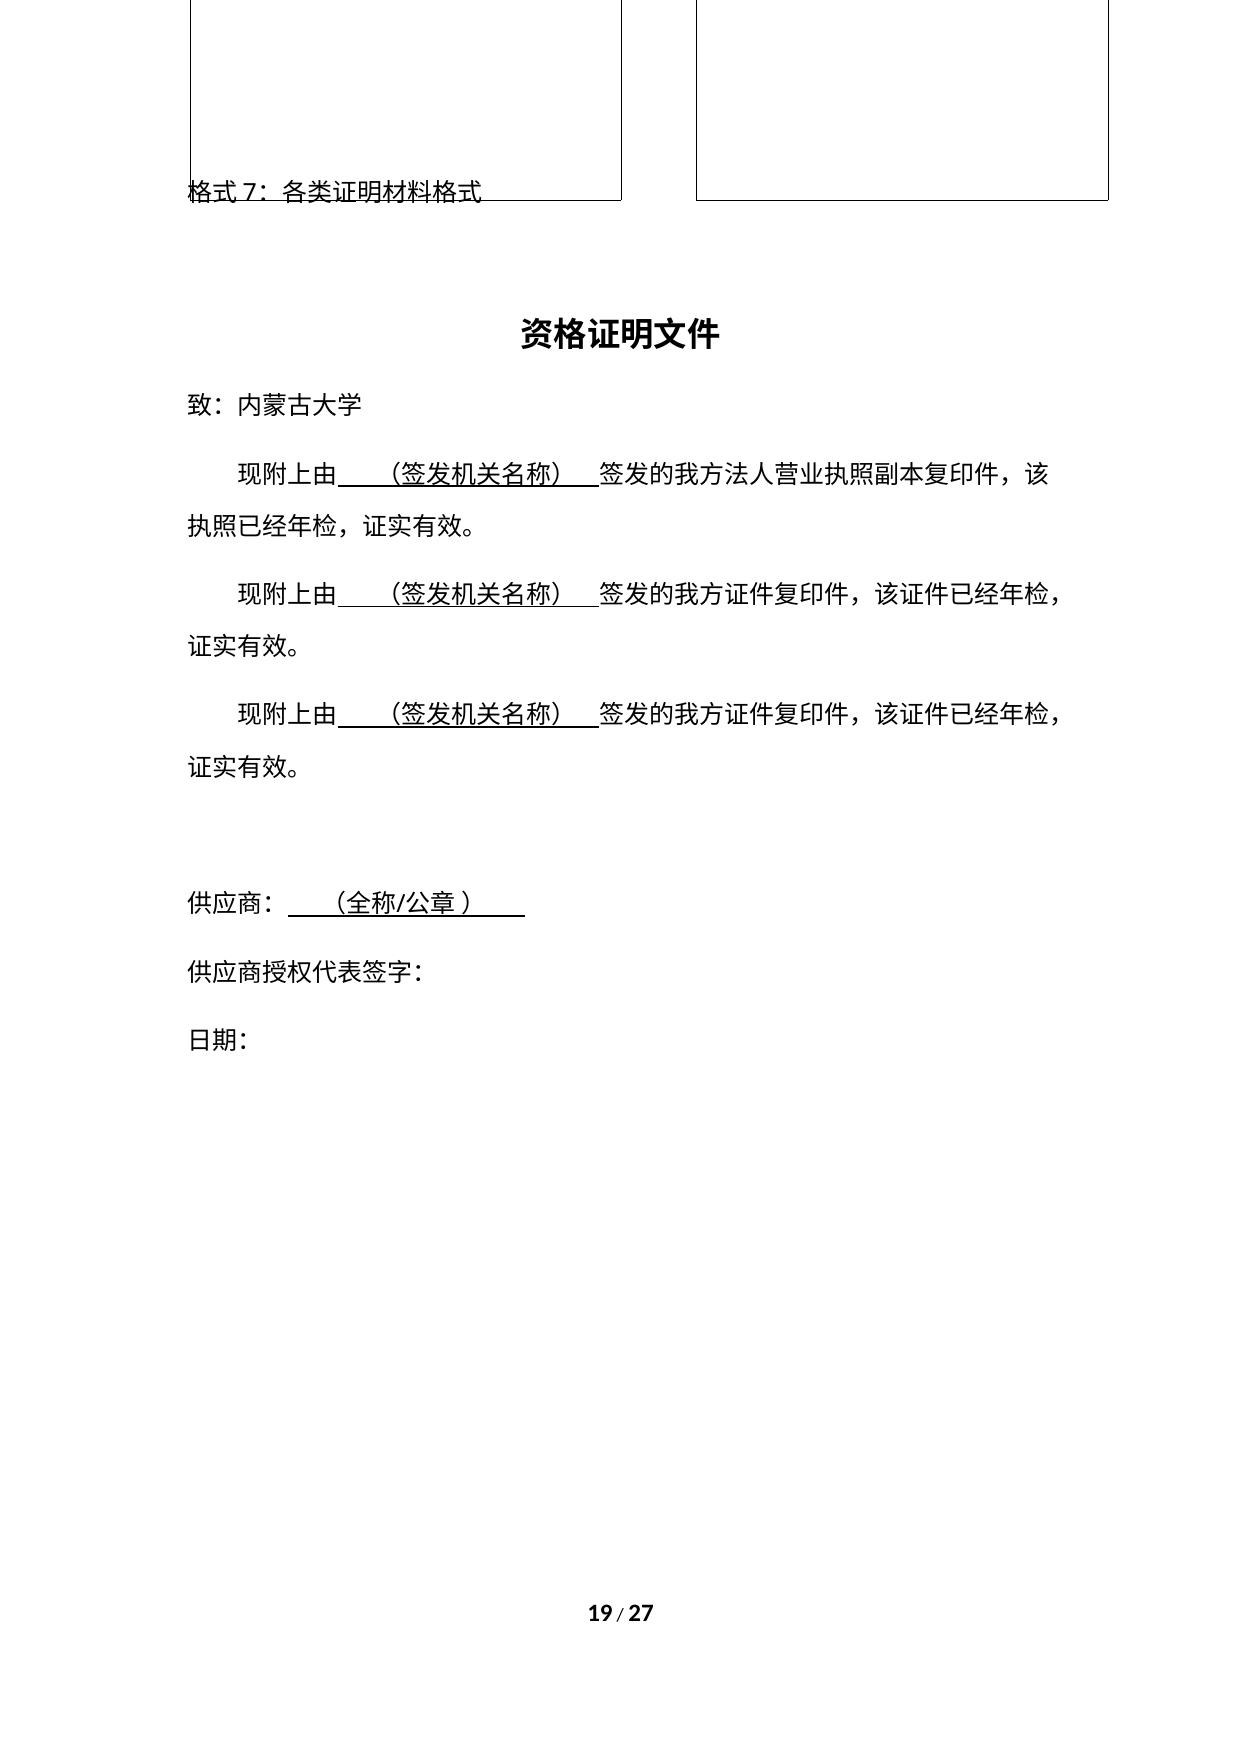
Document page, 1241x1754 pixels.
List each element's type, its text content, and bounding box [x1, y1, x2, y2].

text 格式7：各类证明材料格式 [187, 158, 1053, 223]
text 现附上由 （签发机关名称） 签发的我方法人营业执照副本复印件，该执照已经年检，证实有效。 [187, 441, 1053, 546]
text 资格证明文件 [187, 305, 1053, 357]
text 日期： [187, 1008, 1053, 1060]
text 现附上由 （签发机关名称） 签发的我方证件复印件，该证件已经年检，证实有效。 [187, 682, 1053, 786]
text 现附上由 （签发机关名称） 签发的我方证件复印件，该证件已经年检，证实有效。 [187, 562, 1053, 666]
text 供应商授权代表签字： [187, 939, 1053, 991]
text 供应商： （全称/公章 ） [187, 871, 1053, 923]
text 致：内蒙古大学 [187, 373, 1053, 425]
